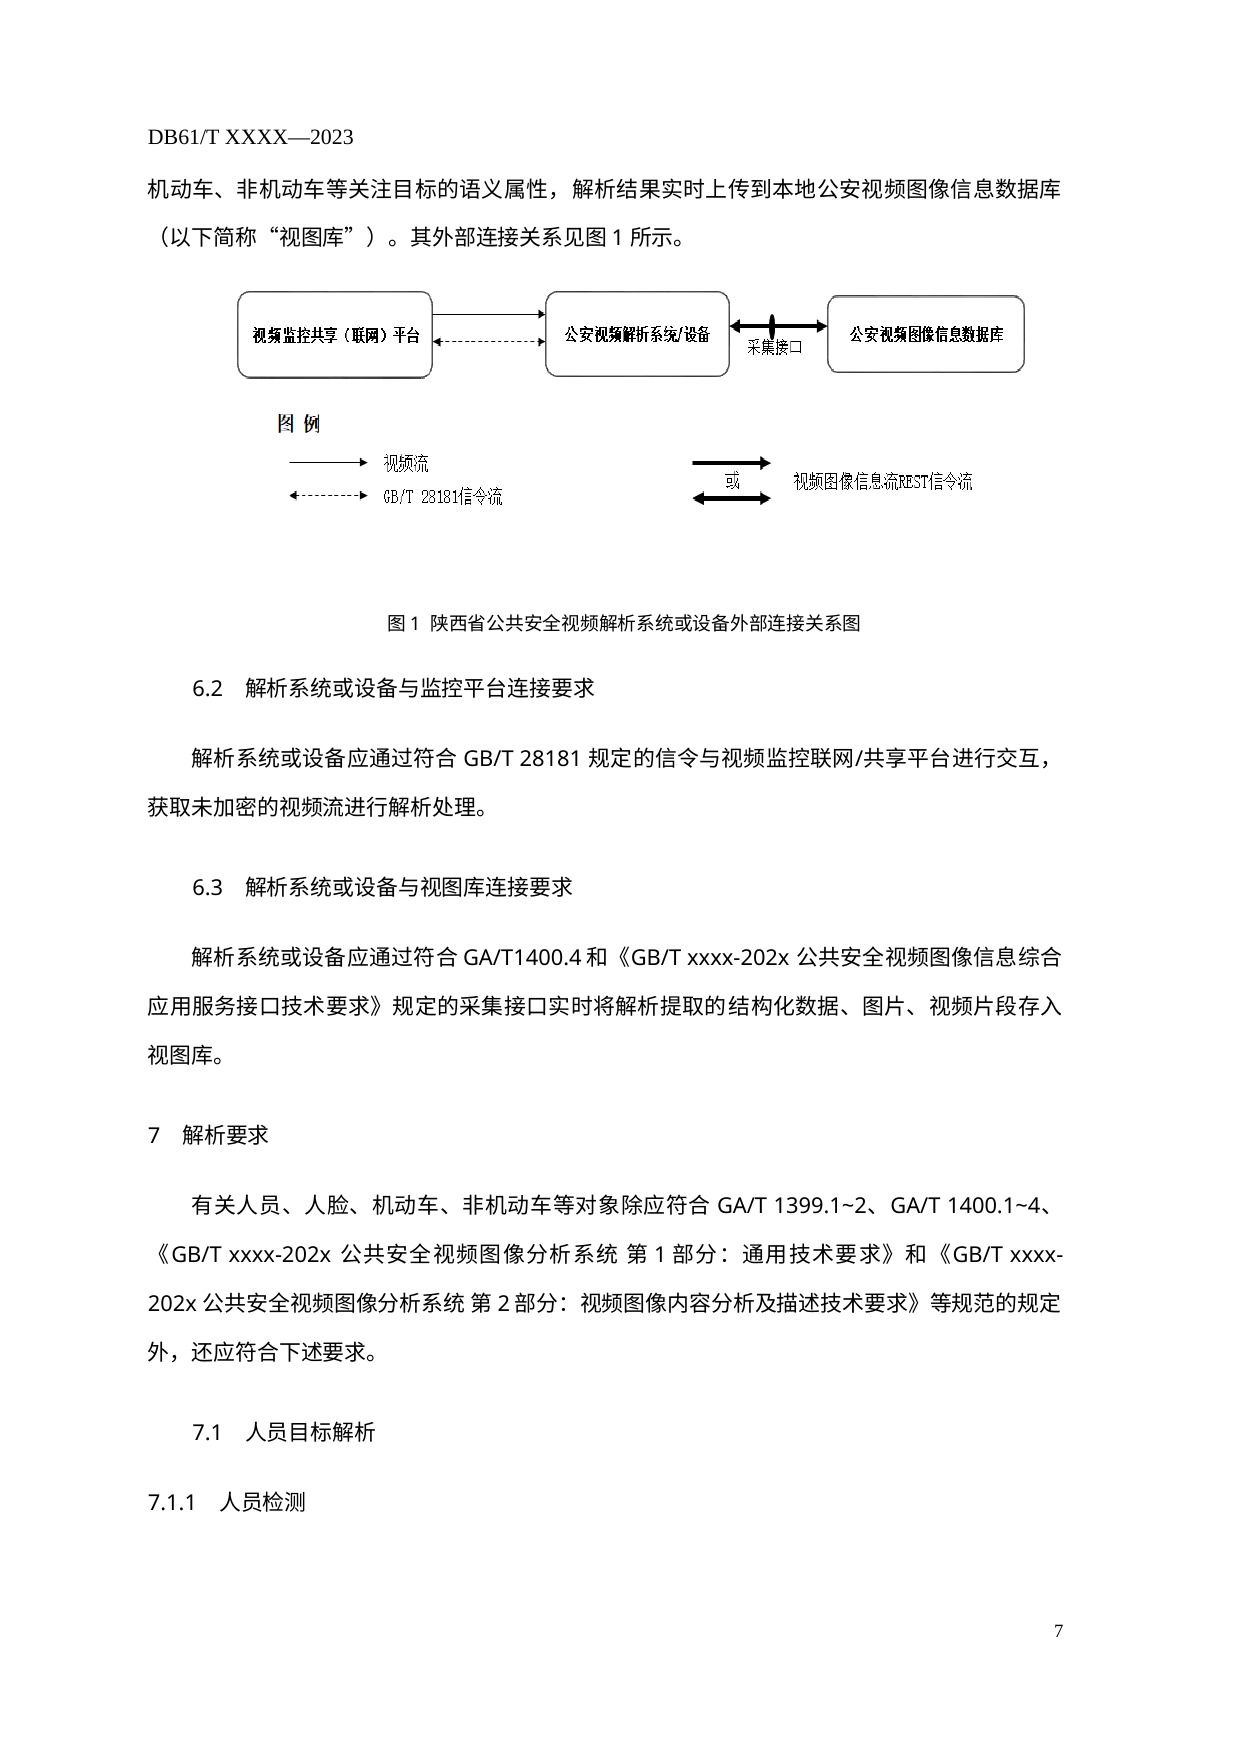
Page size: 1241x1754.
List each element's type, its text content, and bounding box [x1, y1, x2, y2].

list 人员目标解析 [192, 1415, 1063, 1447]
list 人员检测 [148, 1484, 1063, 1517]
text 图1 陕西省公共安全视频解析系统或设备外部连接关系图 [148, 606, 1063, 638]
text 解析系统或设备应通过符合 GB/T 28181 规定的信令与视频监控联网/共享平台进行交互，获取未加密的视频流进行解析处理。 [148, 741, 1063, 822]
picture [235, 289, 1026, 517]
list 解析系统或设备与视图库连接要求 [192, 870, 1063, 903]
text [148, 171, 1063, 253]
list 解析要求 [148, 1118, 1063, 1151]
text 解析系统或设备应通过符合GA/T1400.4和《GB/T xxxx-202x 公共安全视频图像信息综合应用服务接口技术要求》规定的采集接口实时将解析提取的结构化数据、图片、视频片段存入视图库。 [148, 940, 1063, 1070]
list 解析系统或设备与监控平台连接要求 [192, 671, 1063, 703]
text 有关人员、人脸、机动车、非机动车等对象除应符合GA/T 1399.1~2、GA/T 1400.1~4、《GB/T xxxx-202x 公共安全视频图像分析系统 第1部分：通用技术要求》和《GB/T xxxx-202x 公共安全视频图像分析系统 第2部分：视频图像内容分析及描述技术要求》等规范的规定外，还应符合下述要求。 [148, 1188, 1063, 1367]
